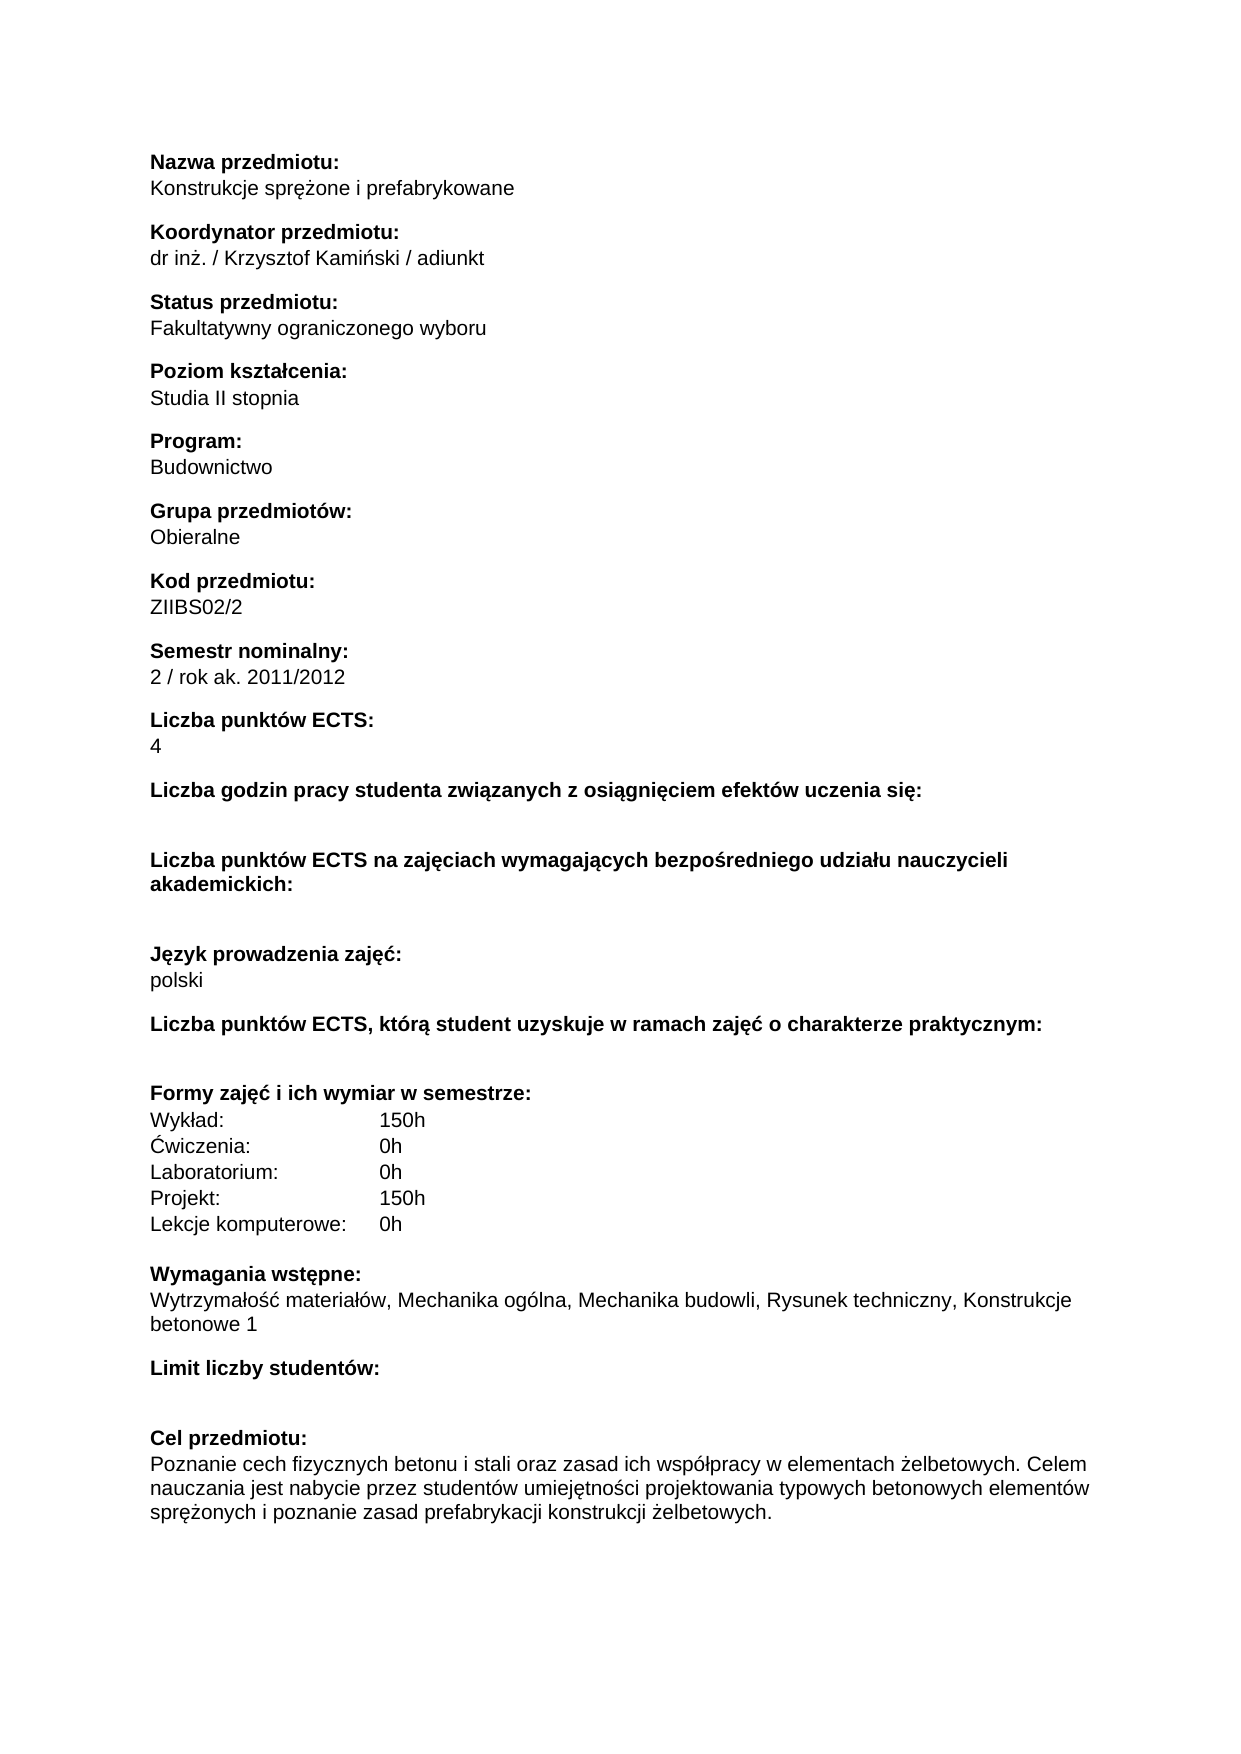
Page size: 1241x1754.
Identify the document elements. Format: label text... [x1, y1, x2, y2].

text Grupa przedmiotów: [150, 499, 1090, 523]
table_cell Projekt: [140, 1186, 367, 1210]
text 2 / rok ak. 2011/2012 [150, 664, 1090, 688]
text Poznanie cech fizycznych betonu i stali oraz zasad ich współpracy w elementach żelbetowych. Celem nauczania jest nabycie przez studentów umiejętności projektowania typowych betonowych elementów sprężonych i poznanie zasad prefabrykacji konstrukcji żelbetowych. [150, 1452, 1090, 1523]
text Liczba punktów ECTS: [150, 708, 1090, 732]
text Studia II stopnia [150, 385, 1090, 409]
table_cell Laboratorium: [140, 1160, 367, 1184]
text Liczba godzin pracy studenta związanych z osiągnięciem efektów uczenia się: [150, 778, 1090, 802]
text Liczba punktów ECTS na zajęciach wymagających bezpośredniego udziału nauczycieli akademickich: [150, 848, 1090, 896]
text Język prowadzenia zajęć: [150, 942, 1090, 966]
text 4 [150, 734, 1090, 758]
text Obieralne [150, 525, 1090, 549]
text Kod przedmiotu: [150, 569, 1090, 593]
text ZIIBS02/2 [150, 595, 1090, 619]
text Wytrzymałość materiałów, Mechanika ogólna, Mechanika budowli, Rysunek techniczny, Konstrukcje betonowe 1 [150, 1288, 1090, 1336]
text Koordynator przedmiotu: [150, 220, 1090, 244]
text Wymagania wstępne: [150, 1262, 1090, 1286]
text Status przedmiotu: [150, 289, 1090, 313]
text Program: [150, 429, 1090, 453]
text Semestr nominalny: [150, 638, 1090, 662]
table_cell 0h [369, 1210, 597, 1236]
table_cell Ćwiczenia: [140, 1134, 367, 1158]
table_header 150h [369, 1108, 597, 1132]
text Cel przedmiotu: [150, 1426, 1090, 1449]
table_cell Lekcje komputerowe: [140, 1212, 367, 1236]
table_header Wykład: [140, 1108, 367, 1132]
table_cell 0h [369, 1132, 597, 1158]
text Limit liczby studentów: [150, 1356, 1090, 1380]
text Budownictwo [150, 455, 1090, 479]
text Formy zajęć i ich wymiar w semestrze: [150, 1081, 1090, 1105]
text Nazwa przedmiotu: [150, 150, 1090, 174]
text dr inż. / Krzysztof Kamiński / adiunkt [150, 246, 1090, 270]
table_cell 0h [369, 1158, 597, 1184]
text Liczba punktów ECTS, którą student uzyskuje w ramach zajęć o charakterze praktycznym: [150, 1011, 1090, 1035]
text Fakultatywny ograniczonego wyboru [150, 316, 1090, 339]
text Poziom kształcenia: [150, 359, 1090, 383]
text polski [150, 968, 1090, 992]
table_cell 150h [369, 1184, 597, 1210]
text Konstrukcje sprężone i prefabrykowane [150, 176, 1090, 200]
